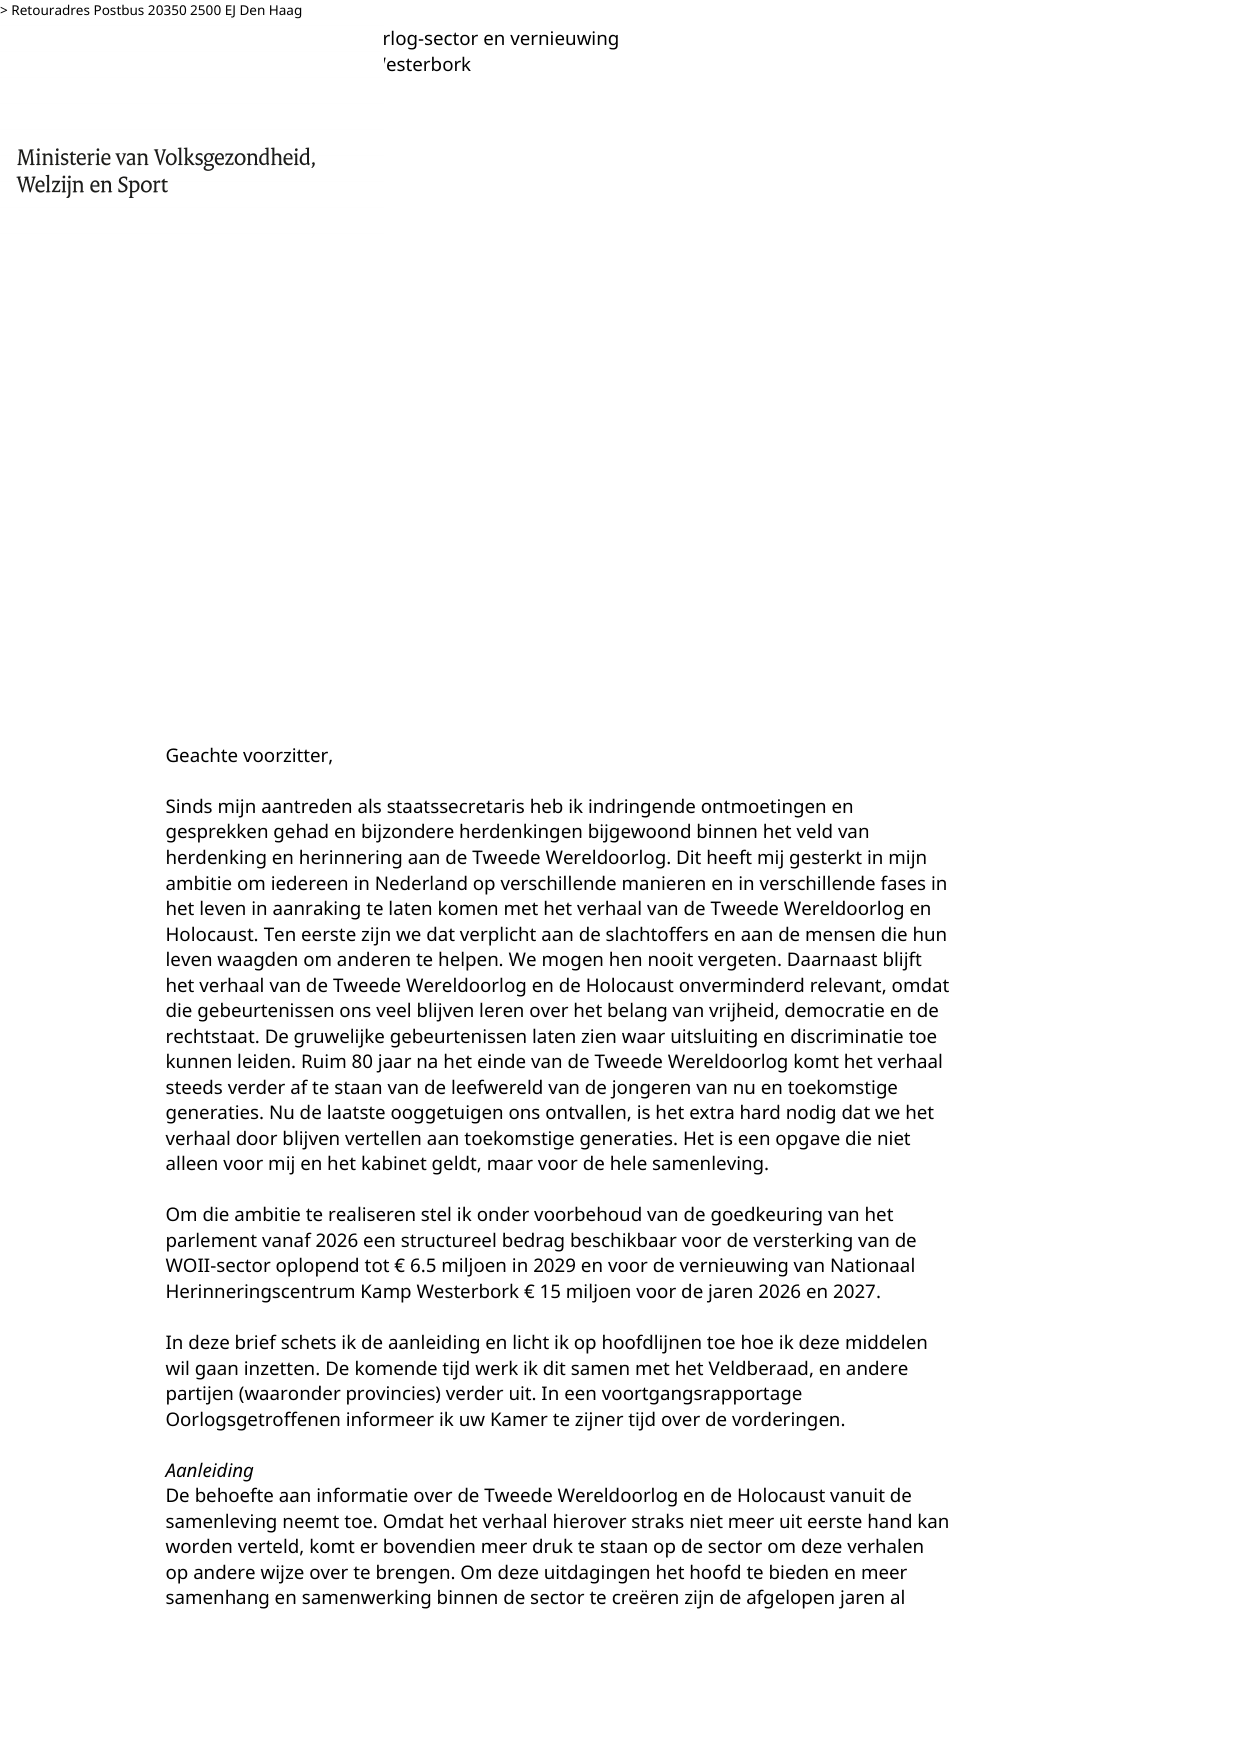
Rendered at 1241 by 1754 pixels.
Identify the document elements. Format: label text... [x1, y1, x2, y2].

picture [0, 0, 384, 260]
text Sinds mijn aantreden als staatssecretaris heb ik indringende ontmoetingen en gesprekken gehad en bijzondere herdenkingen bijgewoond binnen het veld van herdenking en herinnering aan de Tweede Wereldoorlog. Dit heeft mij gesterkt in mijn ambitie om iedereen in Nederland op verschillende manieren en in verschillende fases in het leven in aanraking te laten komen met het verhaal van de Tweede Wereldoorlog en Holocaust. Ten eerste zijn we dat verplicht aan de slachtoffers en aan de mensen die hun leven waagden om anderen te helpen. We mogen hen nooit vergeten. Daarnaast blijft het verhaal van de Tweede Wereldoorlog en de Holocaust onverminderd relevant, omdat die gebeurtenissen ons veel blijven leren over het belang van vrijheid, democratie en de rechtstaat. De gruwelijke gebeurtenissen laten zien waar uitsluiting en discriminatie toe kunnen leiden. Ruim 80 jaar na het einde van de Tweede Wereldoorlog komt het verhaal steeds verder af te staan van de leefwereld van de jongeren van nu en toekomstige generaties. Nu de laatste ooggetuigen ons ontvallen, is het extra hard nodig dat we het verhaal door blijven vertellen aan toekomstige generaties. Het is een opgave die niet alleen voor mij en het kabinet geldt, maar voor de hele samenleving. [165, 793, 951, 1176]
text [165, 1482, 951, 1610]
text In deze brief schets ik de aanleiding en licht ik op hoofdlijnen toe hoe ik deze middelen wil gaan inzetten. De komende tijd werk ik dit samen met het Veldberaad, en andere partijen (waaronder provincies) verder uit. In een voortgangsrapportage Oorlogsgetroffenen informeer ik uw Kamer te zijner tijd over de vorderingen. [165, 1329, 951, 1431]
text Geachte voorzitter, [165, 742, 951, 768]
text Aanleiding [165, 1457, 951, 1482]
text Om die ambitie te realiseren stel ik onder voorbehoud van de goedkeuring van het parlement vanaf 2026 een structureel bedrag beschikbaar voor de versterking van de WOII-sector oplopend tot € 6.5 miljoen in 2029 en voor de vernieuwing van Nationaal Herinneringscentrum Kamp Westerbork € 15 miljoen voor de jaren 2026 en 2027. [165, 1202, 951, 1304]
